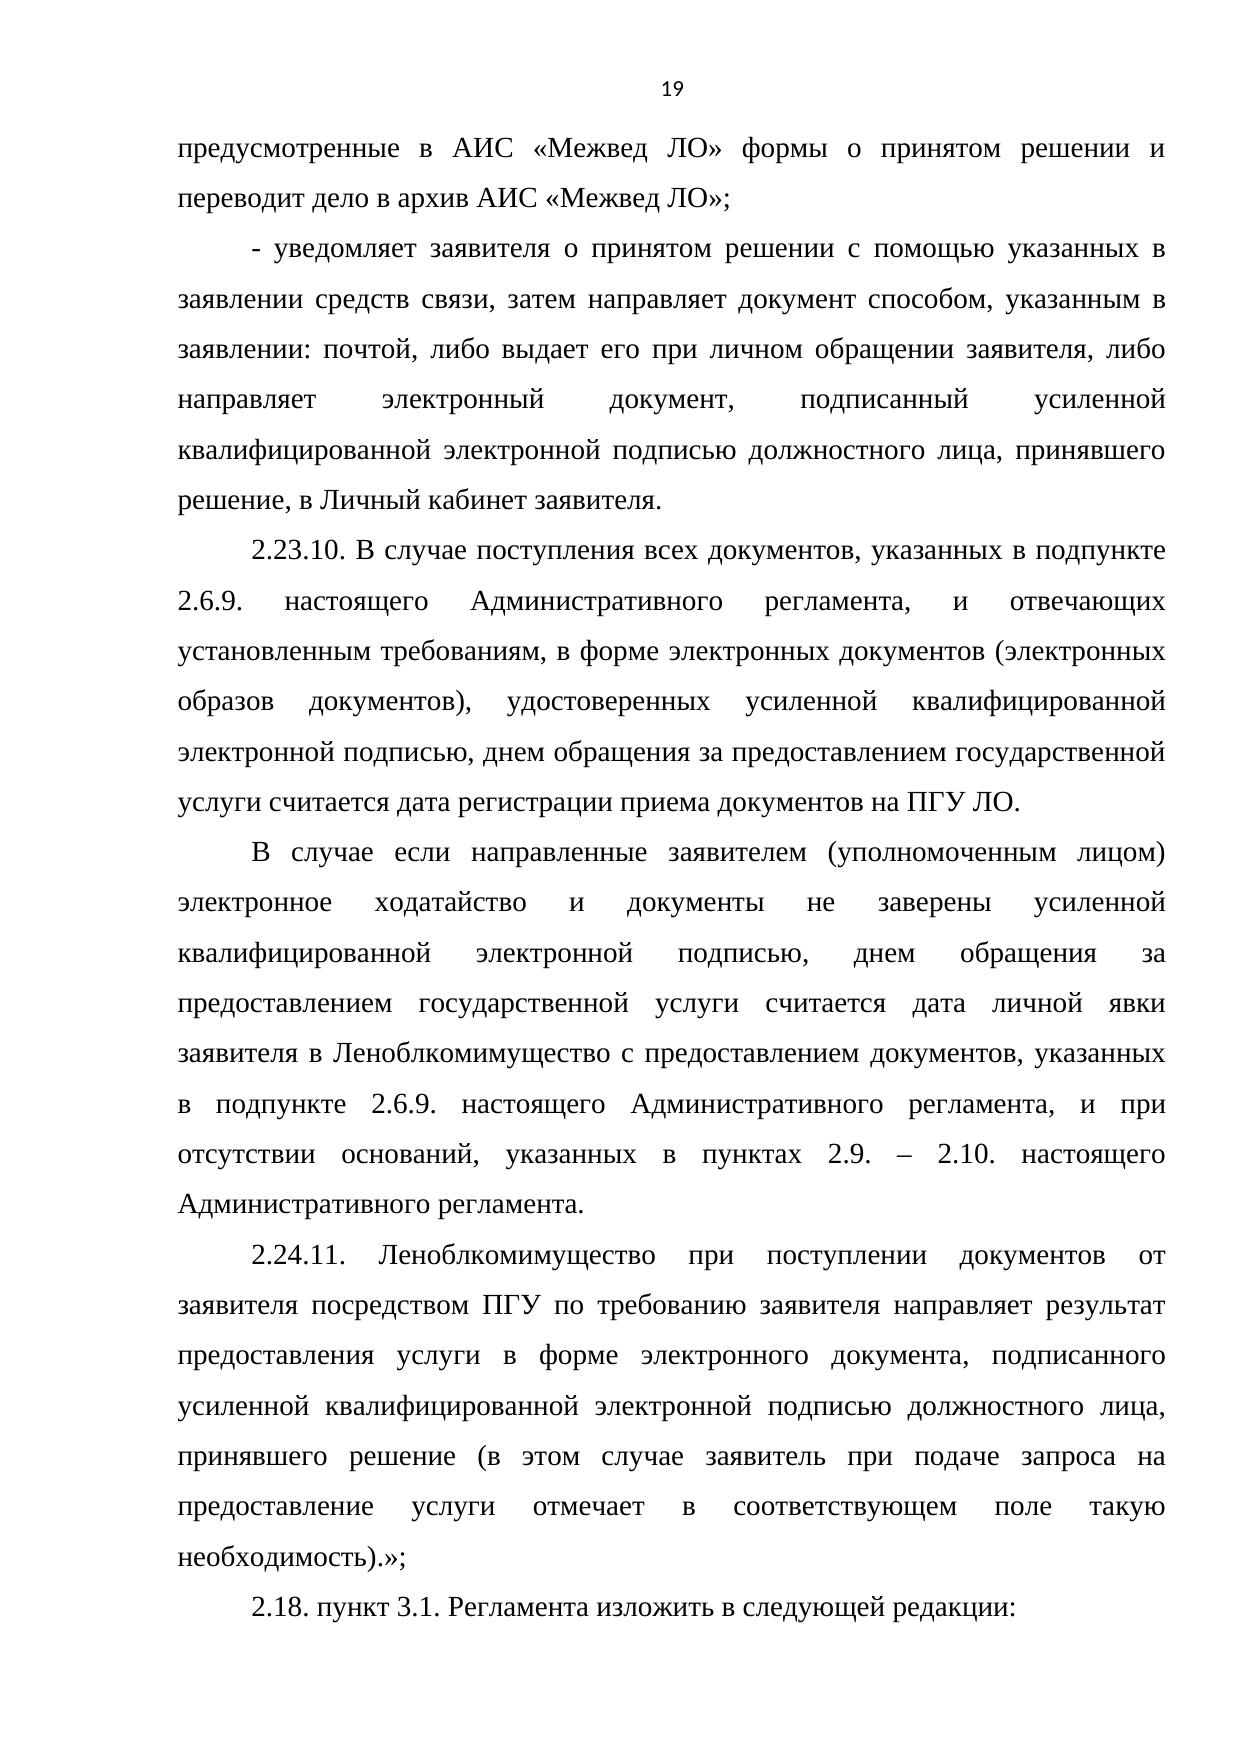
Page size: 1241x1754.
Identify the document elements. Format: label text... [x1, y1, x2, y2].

text В случае если направленные заявителем (уполномоченным лицом) электронное ходатайство и документы не заверены усиленной квалифицированной электронной подписью, днем обращения за предоставлением государственной услуги считается дата личной явки заявителя в Леноблкомимущество с предоставлением документов, указанных в подпункте 2.6.9. настоящего Административного регламента, и при отсутствии оснований, указанных в пунктах 2.9. – 2.10. настоящего Административного регламента. [177, 834, 1167, 1220]
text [177, 130, 1167, 214]
text 2.18. пункт 3.1. Регламента изложить в следующей редакции: [177, 1589, 1167, 1622]
text 2.23.10. В случае поступления всех документов, указанных в подпункте 2.6.9. настоящего Административного регламента, и отвечающих установленным требованиям, в форме электронных документов (электронных образов документов), удостоверенных усиленной квалифицированной электронной подписью, днем обращения за предоставлением государственной услуги считается дата регистрации приема документов на ПГУ ЛО. [177, 532, 1167, 817]
text - уведомляет заявителя о принятом решении с помощью указанных в заявлении средств связи, затем направляет документ способом, указанным в заявлении: почтой, либо выдает его при личном обращении заявителя, либо направляет электронный документ, подписанный усиленной квалифицированной электронной подписью должностного лица, принявшего решение, в Личный кабинет заявителя. [177, 231, 1167, 516]
text 2.24.11. Леноблкомимущество при поступлении документов от заявителя посредством ПГУ по требованию заявителя направляет результат предоставления услуги в форме электронного документа, подписанного усиленной квалифицированной электронной подписью должностного лица, принявшего решение (в этом случае заявитель при подаче запроса на предоставление услуги отмечает в соответствующем поле такую необходимость).»; [177, 1237, 1167, 1572]
